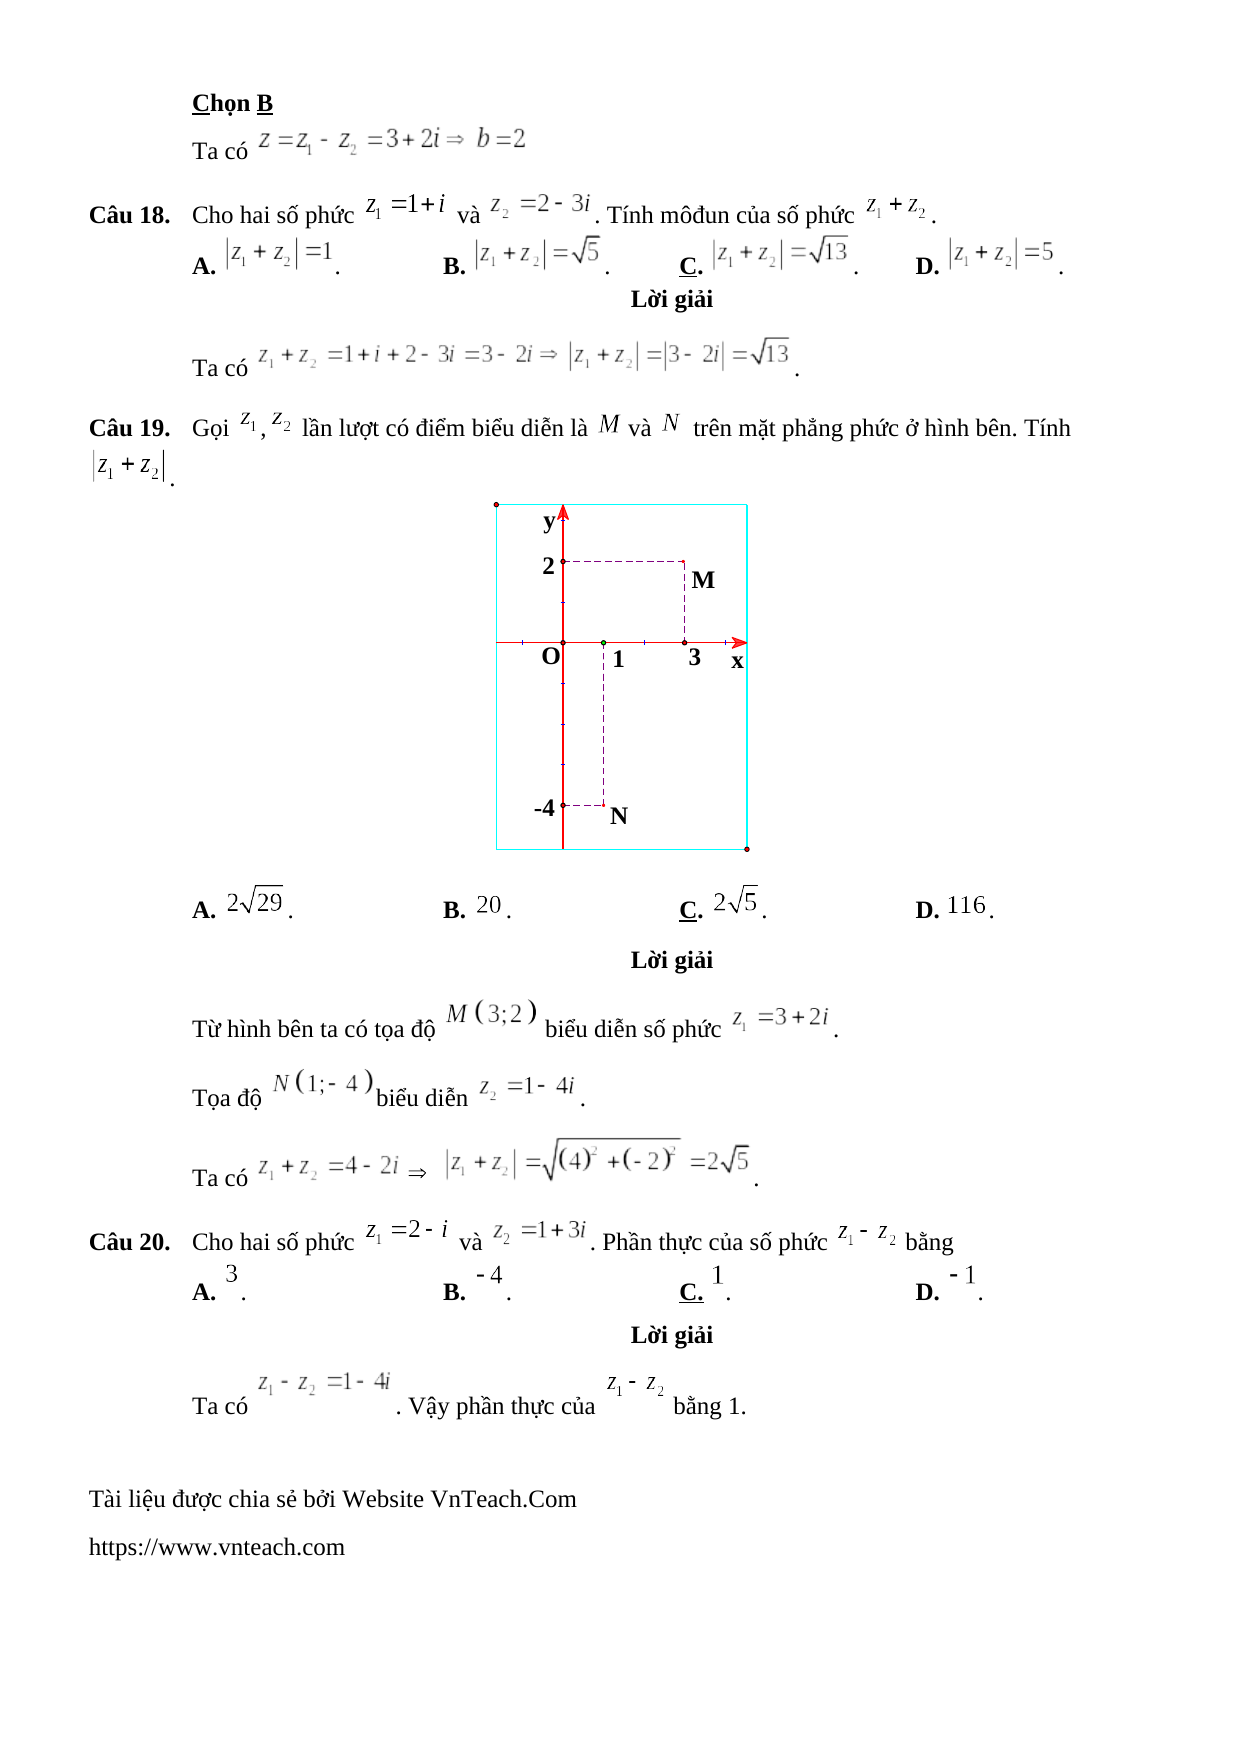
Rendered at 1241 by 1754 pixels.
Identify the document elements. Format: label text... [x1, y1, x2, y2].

text Ta có [192, 122, 1152, 165]
text Câu 18. Cho hai số phức và . Tính môđun của số phức . [88, 186, 1152, 229]
text https://www.vnteach.com [88, 1532, 1152, 1561]
text Lời giải [192, 284, 1152, 313]
text Ta có . Vậy phần thực của bằng 1. [192, 1364, 1152, 1419]
text Ta có . [192, 333, 1152, 381]
text Lời giải [192, 1320, 1152, 1349]
list Chọn B [192, 88, 1152, 117]
text A. . B. . C. . D. . [192, 881, 1152, 924]
text A. . B. . C. . D. . [192, 1258, 1152, 1305]
text Lời giải [192, 945, 1152, 974]
text Tài liệu được chia sẻ bởi Website VnTeach.Com [88, 1484, 1152, 1513]
text Từ hình bên ta có tọa độ biểu diễn số phức . [192, 995, 1152, 1043]
text Câu 19. Gọi , lần lượt có điểm biểu diễn là và trên mặt phẳng phức ở hình bên. Tính . [88, 398, 1152, 492]
text A. . B. . C. . D. . [192, 232, 1152, 279]
text Ta có . [192, 1132, 1152, 1192]
text Câu 20. Cho hai số phức và . Phần thực của số phức bằng [88, 1213, 1152, 1256]
text Tọa độ biểu diễn . [192, 1064, 1152, 1112]
